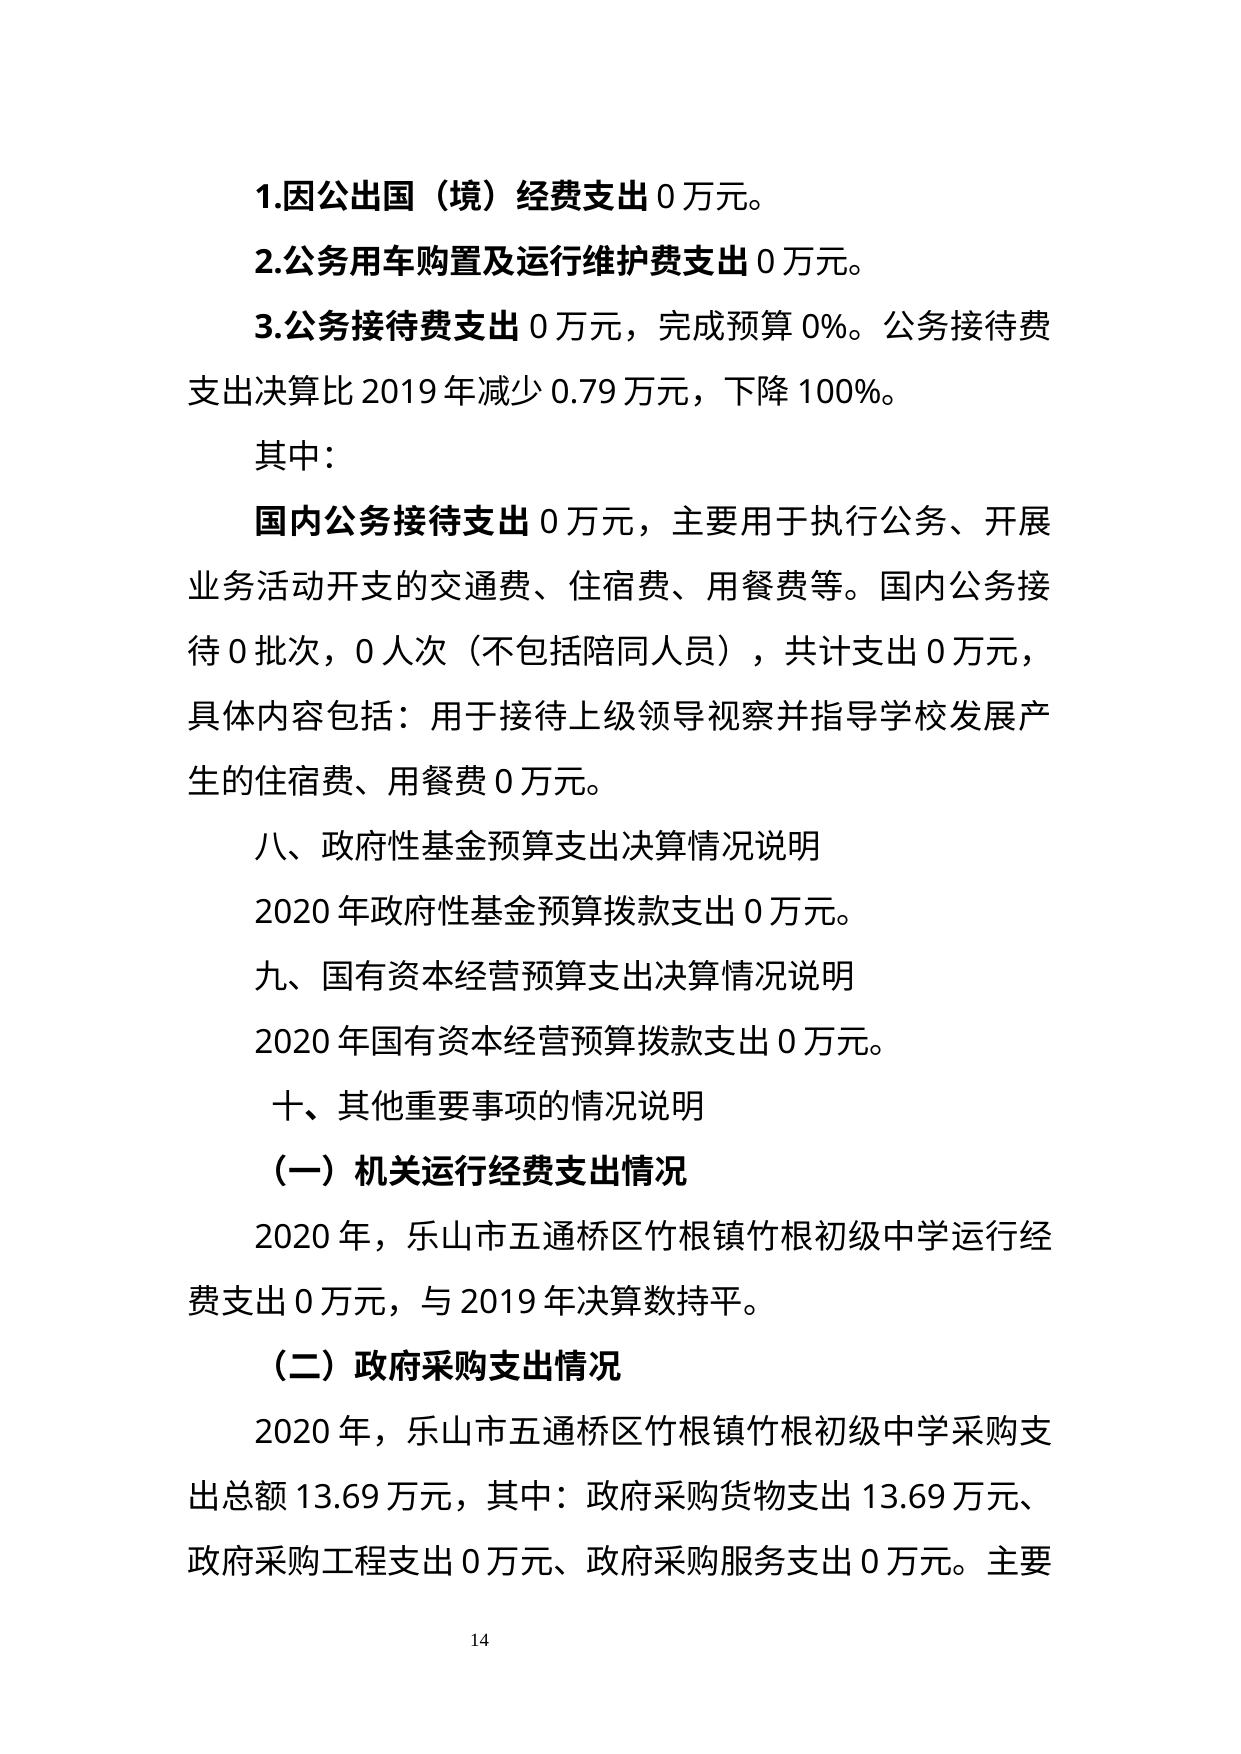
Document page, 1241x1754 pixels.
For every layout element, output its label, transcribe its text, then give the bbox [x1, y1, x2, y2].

text 2020年政府性基金预算拨款支出0万元。 [187, 877, 1053, 942]
list 国有资本经营预算支出决算情况说明 [187, 942, 1053, 1007]
text 十、其他重要事项的情况说明 [187, 1072, 1053, 1137]
text 2020年，乐山市五通桥区竹根镇竹根初级中学运行经费支出0万元，与2019年决算数持平。 [187, 1202, 1053, 1332]
text 2.公务用车购置及运行维护费支出0万元。 [187, 227, 1053, 292]
text 其中： [187, 422, 1053, 487]
text 八、政府性基金预算支出决算情况说明 [187, 812, 1053, 877]
text 国内公务接待支出0万元，主要用于执行公务、开展业务活动开支的交通费、住宿费、用餐费等。国内公务接待0批次，0人次（不包括陪同人员），共计支出0万元，具体内容包括：用于接待上级领导视察并指导学校发展产生的住宿费、用餐费0万元。 [187, 487, 1053, 812]
text （二）政府采购支出情况 [187, 1332, 1053, 1397]
text 2020年国有资本经营预算拨款支出0万元。 [187, 1007, 1053, 1072]
text （一）机关运行经费支出情况 [187, 1137, 1053, 1202]
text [187, 1397, 1053, 1592]
text 3.公务接待费支出0万元，完成预算0%。公务接待费支出决算比2019年减少0.79万元，下降100%。 [187, 292, 1053, 422]
text 1.因公出国（境）经费支出0万元。 [187, 162, 1053, 227]
